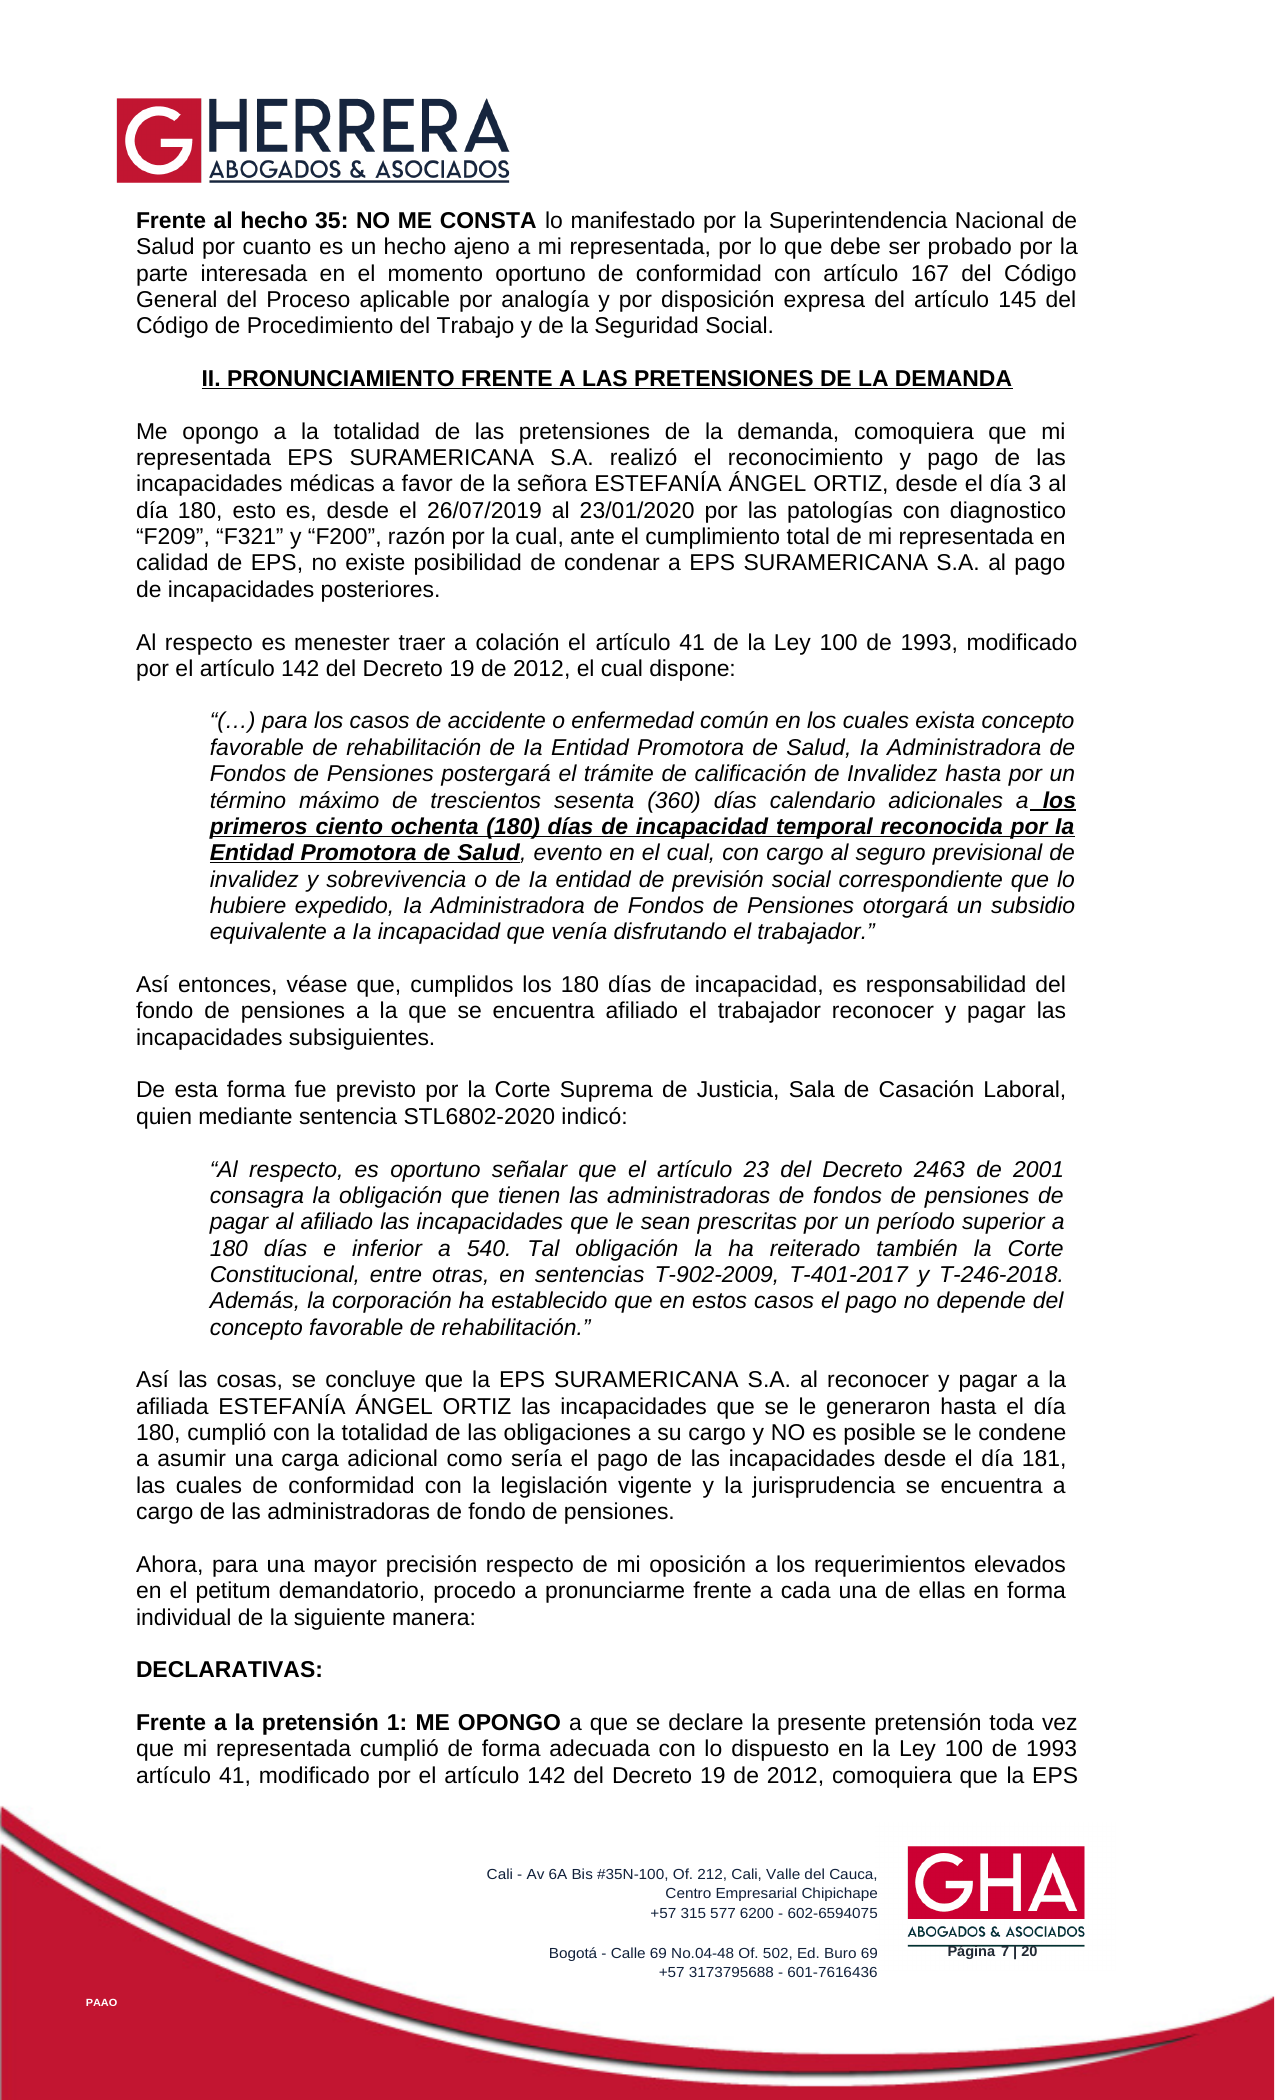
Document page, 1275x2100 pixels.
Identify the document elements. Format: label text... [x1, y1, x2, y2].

picture [96, 75, 529, 206]
text “Al respecto, es oportuno señalar que el artículo 23 del Decreto 2463 de 2001 consagra la obligación que tienen las administradoras de fondos de pensiones de pagar al afiliado las incapacidades que le sean prescritas por un período superior a 180 días e inferior a 540. Tal obligación la ha reiterado también la Corte Constitucional, entre otras, en sentencias T-902-2009, T-401-2017 y T-246-2018. Además, la corporación ha establecido que en estos casos el pago no depende del concepto favorable de rehabilitación.” [209, 1156, 1067, 1340]
text Ahora, para una mayor precisión respecto de mi oposición a los requerimientos elevados en el petitum demandatorio, procedo a pronunciarme frente a cada una de ellas en forma individual de la siguiente manera: [136, 1551, 1067, 1630]
text Me opongo a la totalidad de las pretensiones de la demanda, comoquiera que mi representada EPS SURAMERICANA S.A. realizó el reconocimiento y pago de las incapacidades médicas a favor de la señora ESTEFANÍA ÁNGEL ORTIZ, desde el día 3 al día 180, esto es, desde el 26/07/2019 al 23/01/2020 por las patologías con diagnostico “F209”, “F321” y “F200”, razón por la cual, ante el cumplimiento total de mi representada en calidad de EPS, no existe posibilidad de condenar a EPS SURAMERICANA S.A. al pago de incapacidades posteriores. [136, 418, 1067, 602]
text Así las cosas, se concluye que la EPS SURAMERICANA S.A. al reconocer y pagar a la afiliada ESTEFANÍA ÁNGEL ORTIZ las incapacidades que se le generaron hasta el día 180, cumplió con la totalidad de las obligaciones a su cargo y NO es posible se le condene a asumir una carga adicional como sería el pago de las incapacidades desde el día 181, las cuales de conformidad con la legislación vigente y la jurisprudencia se encuentra a cargo de las administradoras de fondo de pensiones. [136, 1366, 1067, 1524]
text Frente al hecho 35: NO ME CONSTA lo manifestado por la Superintendencia Nacional de Salud por cuanto es un hecho ajeno a mi representada, por lo que debe ser probado por la parte interesada en el momento oportuno de conformidad con artículo 167 del Código General del Proceso aplicable por analogía y por disposición expresa del artículo 145 del Código de Procedimiento del Trabajo y de la Seguridad Social. [136, 207, 1078, 338]
text De esta forma fue previsto por la Corte Suprema de Justicia, Sala de Casación Laboral, quien mediante sentencia STL6802-2020 indicó: [136, 1076, 1067, 1129]
text “(…) para los casos de accidente o enfermedad común en los cuales exista concepto favorable de rehabilitación de Ia Entidad Promotora de Salud, Ia Administradora de Fondos de Pensiones postergará el trámite de calificación de Invalidez hasta por un término máximo de trescientos sesenta (360) días calendario adicionales a los primeros ciento ochenta (180) días de incapacidad temporal reconocida por Ia Entidad Promotora de Salud, evento en el cual, con cargo al seguro previsional de invalidez y sobrevivencia o de Ia entidad de previsión social correspondiente que lo hubiere expedido, Ia Administradora de Fondos de Pensiones otorgará un subsidio equivalente a Ia incapacidad que venía disfrutando el trabajador.” [209, 707, 1078, 945]
text Así entonces, véase que, cumplidos los 180 días de incapacidad, es responsabilidad del fondo de pensiones a la que se encuentra afiliado el trabajador reconocer y pagar las incapacidades subsiguientes. [136, 971, 1067, 1050]
picture [0, 1793, 1275, 2100]
text Al respecto es menester traer a colación el artículo 41 de la Ley 100 de 1993, modificado por el artículo 142 del Decreto 19 de 2012, el cual dispone: [136, 628, 1078, 681]
text II. PRONUNCIAMIENTO FRENTE A LAS PRETENSIONES DE LA DEMANDA [136, 365, 1078, 391]
text DECLARATIVAS: [136, 1656, 1067, 1683]
